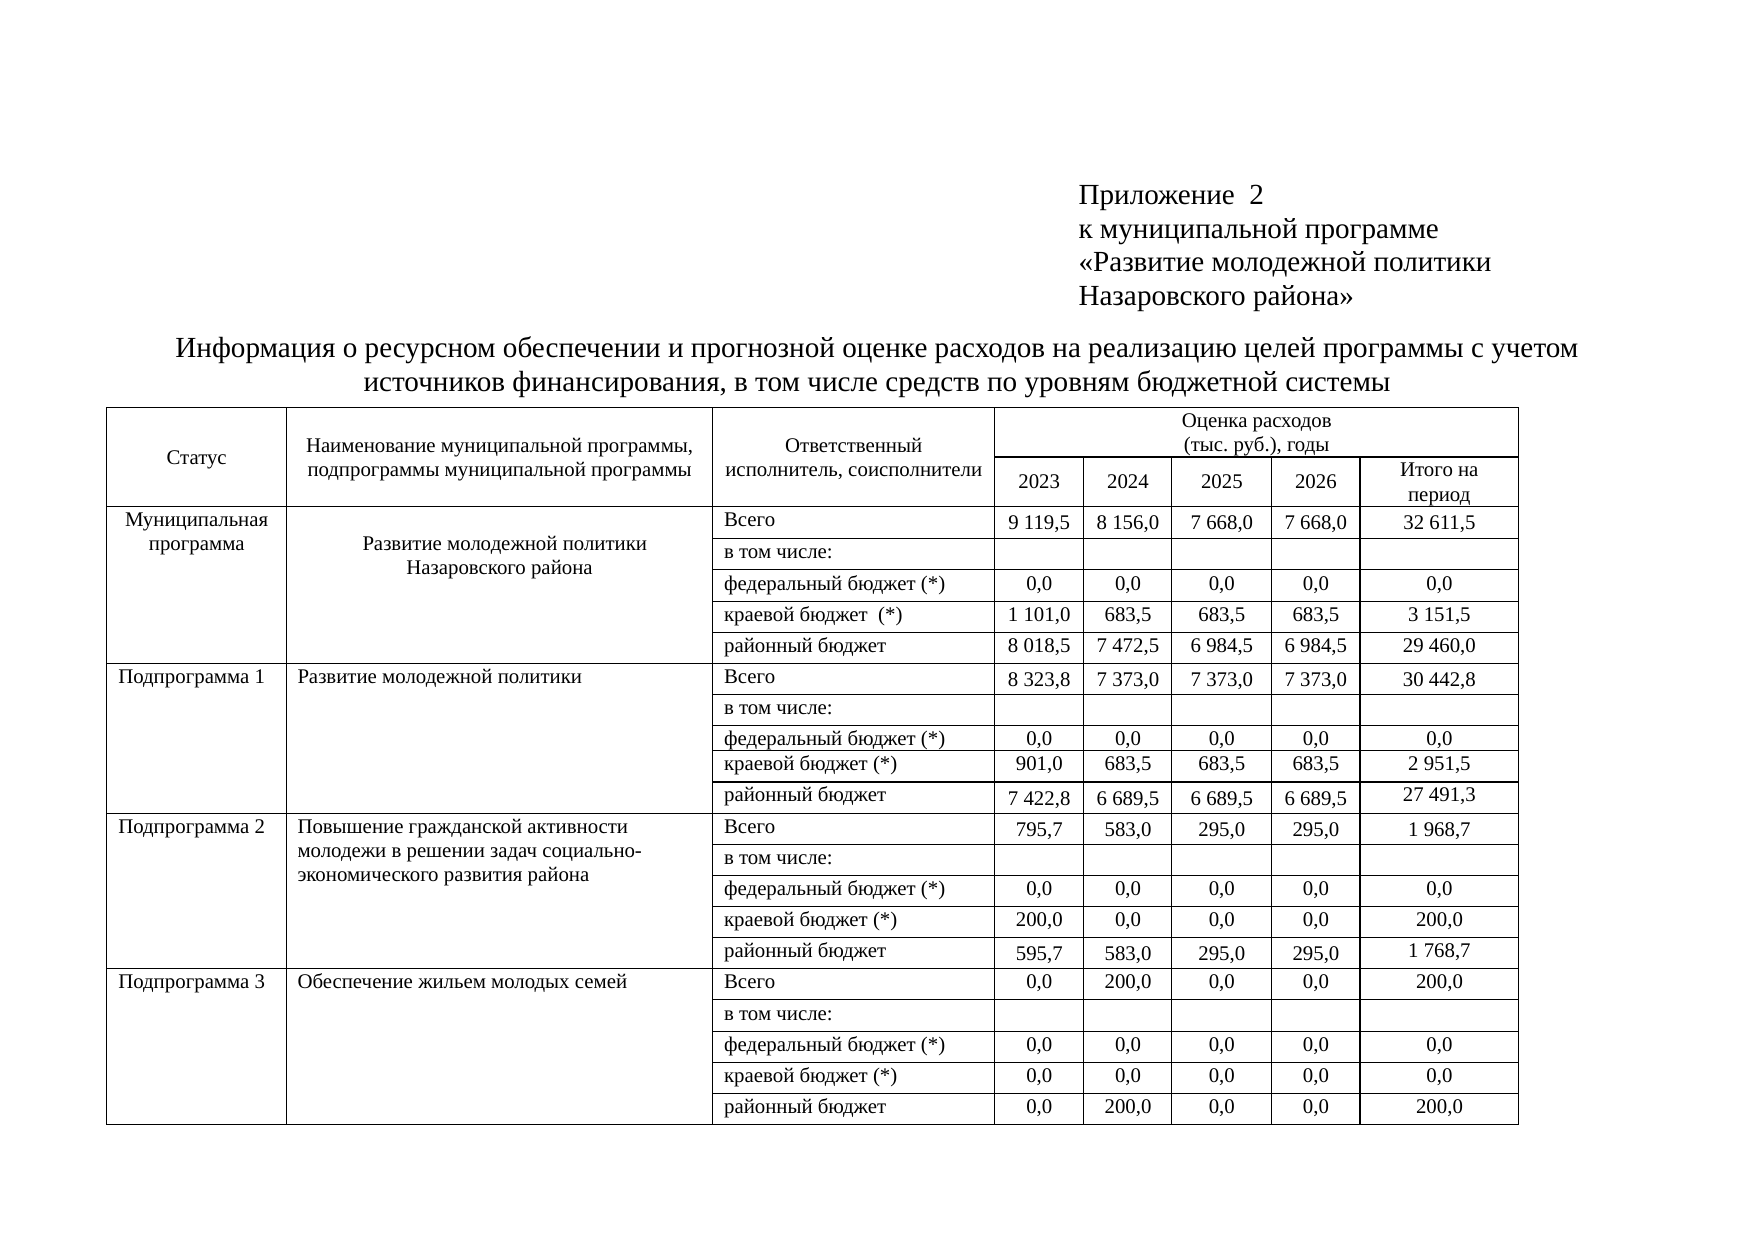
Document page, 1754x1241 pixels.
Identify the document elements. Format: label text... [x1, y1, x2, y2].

table_cell 200,0 [1084, 1094, 1171, 1124]
table_cell 0,0 [1272, 969, 1359, 999]
table_cell [1272, 539, 1359, 569]
table_cell 7 373,0 [1272, 664, 1359, 694]
table_cell 0,0 [995, 1032, 1083, 1062]
table_cell 0,0 [1272, 570, 1359, 601]
table_cell 8 323,8 [995, 664, 1083, 694]
table_cell 0,0 [1084, 726, 1171, 750]
table_cell 0,0 [1361, 1032, 1518, 1062]
table_cell 1 101,0 [995, 602, 1083, 632]
table_cell 295,0 [1272, 938, 1359, 968]
table_cell районный бюджет [713, 633, 994, 663]
table_cell 683,5 [1172, 751, 1271, 781]
table_cell 0,0 [1084, 570, 1171, 601]
table_cell 6 984,5 [1272, 633, 1359, 663]
table_cell Подпрограмма 3 [107, 969, 286, 1124]
table_cell 0,0 [995, 876, 1083, 906]
table_cell 0,0 [995, 1094, 1083, 1124]
table_cell краевой бюджет (*) [713, 751, 994, 781]
table_cell 0,0 [1172, 726, 1271, 750]
table_cell 583,0 [1084, 938, 1171, 968]
table_cell 0,0 [995, 726, 1083, 750]
table_cell 0,0 [1361, 1063, 1518, 1093]
table_cell [995, 695, 1083, 725]
table_cell 6 984,5 [1172, 633, 1271, 663]
table_cell 0,0 [1272, 907, 1359, 937]
table_cell [1172, 845, 1271, 875]
table_cell краевой бюджет (*) [713, 907, 994, 937]
table_cell 0,0 [1172, 1032, 1271, 1062]
table_cell 6 689,5 [1272, 783, 1359, 812]
table_header Статус [107, 408, 286, 506]
table_cell 583,0 [1084, 814, 1171, 844]
table_cell 200,0 [1361, 907, 1518, 937]
table_cell 7 422,8 [995, 783, 1083, 812]
table_cell 0,0 [1361, 876, 1518, 906]
table_cell 8 018,5 [995, 633, 1083, 663]
table_cell 200,0 [1361, 969, 1518, 999]
table_cell [1084, 539, 1171, 569]
table_cell Обеспечение жильем молодых семей [287, 969, 712, 1124]
table_cell 901,0 [995, 751, 1083, 781]
table_cell 6 689,5 [1084, 783, 1171, 812]
table_cell 1 968,7 [1361, 814, 1518, 844]
table_cell 295,0 [1172, 938, 1271, 968]
table_cell федеральный бюджет (*) [713, 1032, 994, 1062]
table_cell 200,0 [1084, 969, 1171, 999]
table_cell 0,0 [1084, 1063, 1171, 1093]
table_cell Повышение гражданской активности молодежи в решении задач социально-экономического развития района [287, 814, 712, 968]
table_cell Всего [713, 664, 994, 694]
text «Развитие молодежной политики [1078, 244, 1636, 278]
table_cell [1084, 845, 1171, 875]
table_cell 32 611,5 [1361, 507, 1518, 538]
table_cell [1272, 695, 1359, 725]
table_cell 0,0 [1272, 1094, 1359, 1124]
table_cell федеральный бюджет (*) [713, 876, 994, 906]
table_cell 0,0 [1172, 907, 1271, 937]
table_cell [995, 845, 1083, 875]
table_cell 200,0 [995, 907, 1083, 937]
table_cell [1272, 1000, 1359, 1031]
table_cell 9 119,5 [995, 507, 1083, 538]
table_cell 2025 [1172, 458, 1271, 506]
table_cell 0,0 [1272, 876, 1359, 906]
table_cell 6 689,5 [1172, 783, 1271, 812]
table_cell 29 460,0 [1361, 633, 1518, 663]
text Информация о ресурсном обеспечении и прогнозной оценке расходов на реализацию целей программы с учетом источников финансирования, в том числе средств по уровням бюджетной системы [118, 331, 1636, 398]
table_cell 0,0 [995, 969, 1083, 999]
table_cell Всего [713, 814, 994, 844]
table_cell 0,0 [1172, 1063, 1271, 1093]
table_cell 7 472,5 [1084, 633, 1171, 663]
table_cell [1172, 1000, 1271, 1031]
table_cell федеральный бюджет (*) [713, 726, 994, 750]
table_cell Подпрограмма 1 [107, 664, 286, 812]
table_cell 0,0 [1084, 876, 1171, 906]
text Назаровского района» [1078, 278, 1636, 311]
table_cell 0,0 [1272, 1032, 1359, 1062]
table_cell 2 951,5 [1361, 751, 1518, 781]
table_cell 795,7 [995, 814, 1083, 844]
table_cell Итого на период [1361, 458, 1518, 506]
table_cell районный бюджет [713, 1094, 994, 1124]
table_cell 683,5 [1172, 602, 1271, 632]
table_cell 2023 [995, 458, 1083, 506]
table_cell 0,0 [1272, 1063, 1359, 1093]
table_cell 683,5 [1084, 751, 1171, 781]
table_cell 0,0 [1084, 1032, 1171, 1062]
table_cell [1084, 695, 1171, 725]
table_cell 7 373,0 [1084, 664, 1171, 694]
table_header Наименование муниципальной программы, подпрограммы муниципальной программы [287, 408, 712, 506]
table_cell 683,5 [1084, 602, 1171, 632]
table_cell федеральный бюджет (*) [713, 570, 994, 601]
table_header Ответственный исполнитель, соисполнители [713, 408, 994, 506]
table_cell 30 442,8 [1361, 664, 1518, 694]
table_cell 0,0 [1361, 570, 1518, 601]
table_cell районный бюджет [713, 783, 994, 812]
table_cell 8 156,0 [1084, 507, 1171, 538]
table_cell [1272, 845, 1359, 875]
table_cell 0,0 [1361, 726, 1518, 750]
table_cell 27 491,3 [1361, 783, 1518, 812]
table_cell [995, 539, 1083, 569]
table_cell 200,0 [1361, 1094, 1518, 1124]
table_cell Всего [713, 507, 994, 538]
table_cell 0,0 [1172, 969, 1271, 999]
table_cell 1 768,7 [1361, 938, 1518, 968]
table_cell 7 668,0 [1272, 507, 1359, 538]
table_cell 295,0 [1272, 814, 1359, 844]
table_cell [1172, 695, 1271, 725]
table_cell 2026 [1272, 458, 1359, 506]
table_cell 0,0 [1172, 1094, 1271, 1124]
table_cell в том числе: [713, 845, 994, 875]
table_cell 595,7 [995, 938, 1083, 968]
table_cell 0,0 [1084, 907, 1171, 937]
text Приложение 2 [1078, 177, 1636, 211]
table_cell Развитие молодежной политики [287, 664, 712, 812]
table_cell [1361, 845, 1518, 875]
table_cell 295,0 [1172, 814, 1271, 844]
table_cell 0,0 [1272, 726, 1359, 750]
table_cell районный бюджет [713, 938, 994, 968]
table_cell 0,0 [995, 1063, 1083, 1093]
table_cell в том числе: [713, 1000, 994, 1031]
table_cell [1084, 1000, 1171, 1031]
table_cell 0,0 [1172, 570, 1271, 601]
table_cell в том числе: [713, 695, 994, 725]
table_cell [1172, 539, 1271, 569]
table_header Оценка расходов (тыс. руб.), годы [995, 408, 1518, 456]
table_cell 7 668,0 [1172, 507, 1271, 538]
table_cell [1361, 1000, 1518, 1031]
table_cell 683,5 [1272, 602, 1359, 632]
table_cell Подпрограмма 2 [107, 814, 286, 968]
table_cell краевой бюджет (*) [713, 602, 994, 632]
table_cell 3 151,5 [1361, 602, 1518, 632]
table_cell 683,5 [1272, 751, 1359, 781]
table_cell Всего [713, 969, 994, 999]
text к муниципальной программе [1078, 211, 1636, 244]
table_cell Муниципальная программа [107, 507, 286, 663]
table_cell [1361, 539, 1518, 569]
table_cell 2024 [1084, 458, 1171, 506]
table_cell [1361, 695, 1518, 725]
table_cell в том числе: [713, 539, 994, 569]
table_cell краевой бюджет (*) [713, 1063, 994, 1093]
table_cell 0,0 [995, 570, 1083, 601]
table_cell Развитие молодежной политики Назаровского района [287, 507, 712, 663]
table_cell 0,0 [1172, 876, 1271, 906]
table_cell 7 373,0 [1172, 664, 1271, 694]
table_cell [995, 1000, 1083, 1031]
